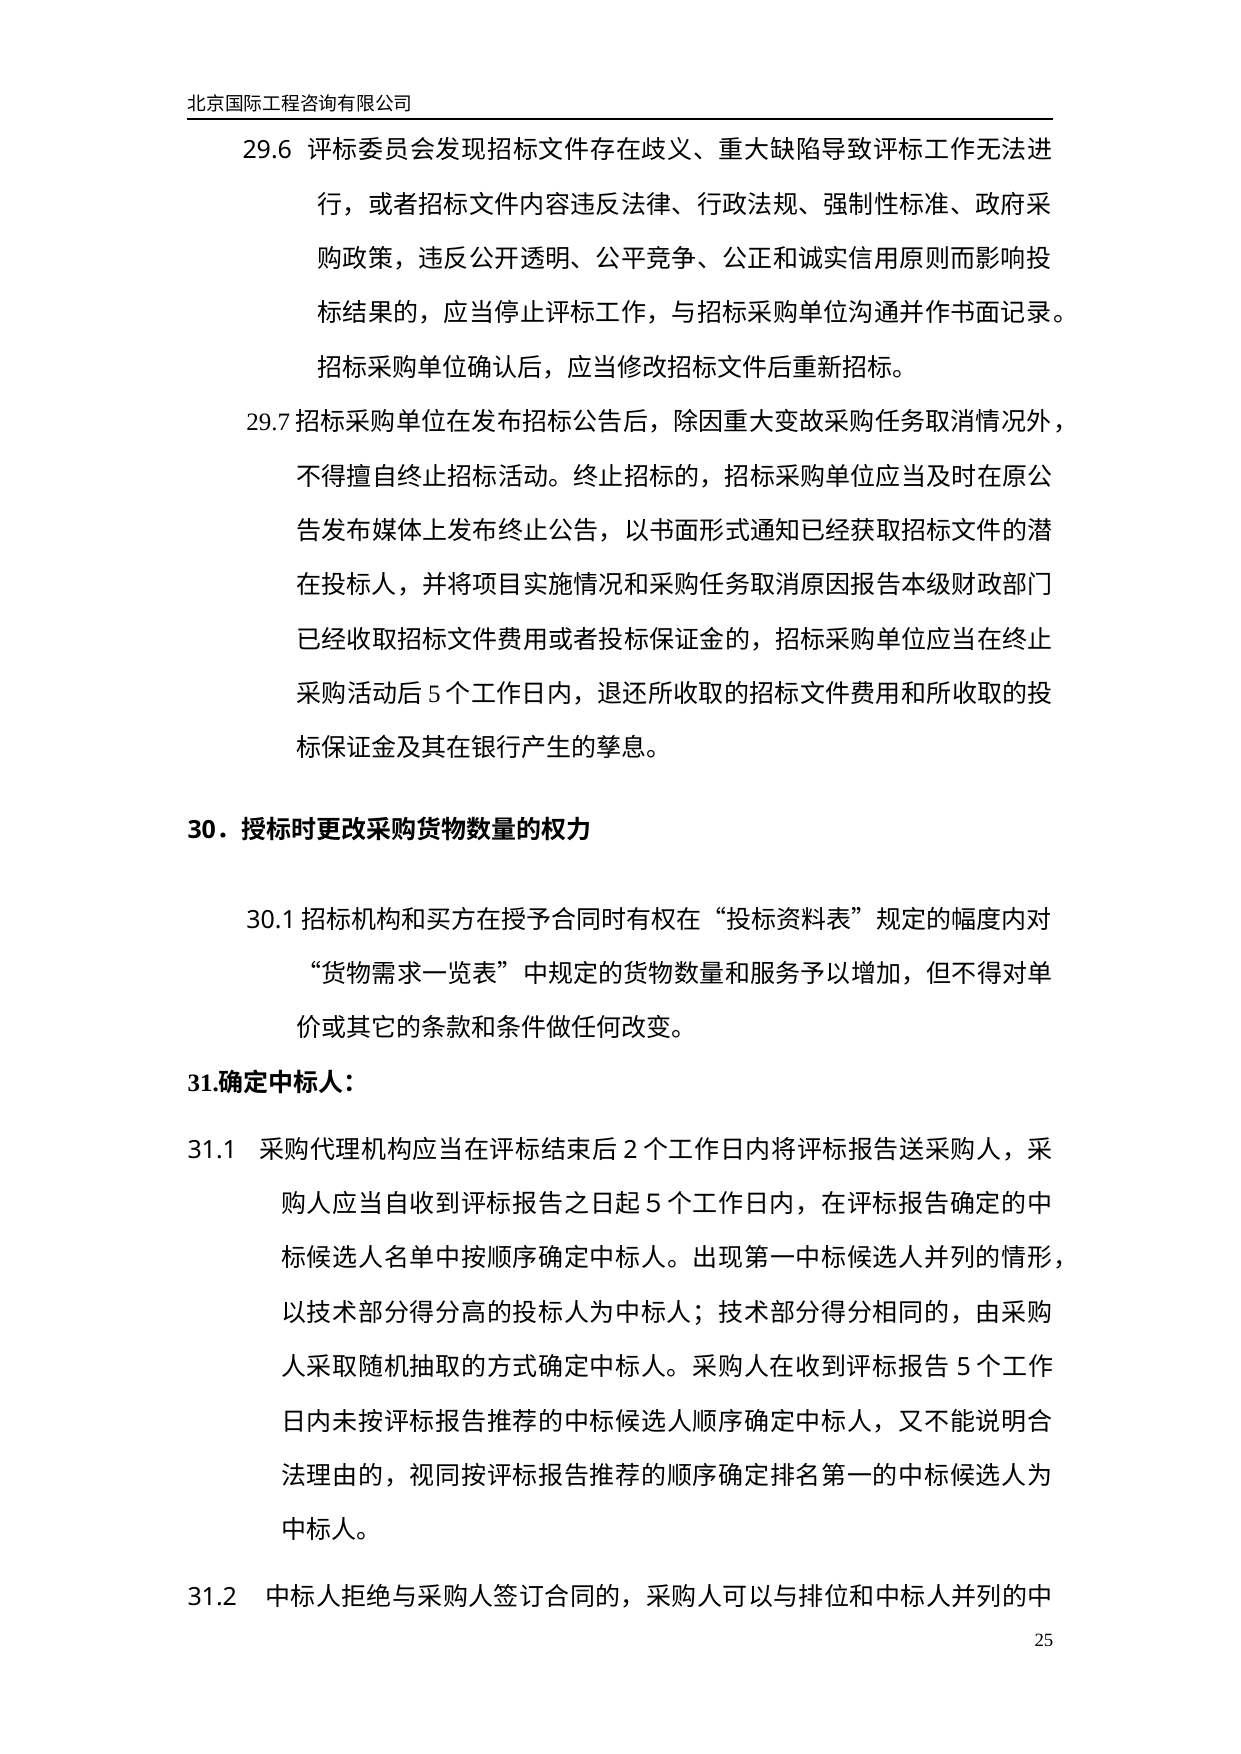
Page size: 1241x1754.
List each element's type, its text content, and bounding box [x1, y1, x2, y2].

text 29.6 评标委员会发现招标文件存在歧义、重大缺陷导致评标工作无法进行，或者招标文件内容违反法律、行政法规、强制性标准、政府采购政策，违反公开透明、公平竞争、公正和诚实信用原则而影响投标结果的，应当停止评标工作，与招标采购单位沟通并作书面记录。招标采购单位确认后，应当修改招标文件后重新招标。 [242, 130, 1053, 383]
text 31.确定中标人： [187, 1062, 1053, 1098]
text 30.1招标机构和买方在授予合同时有权在“投标资料表”规定的幅度内对“货物需求一览表”中规定的货物数量和服务予以增加，但不得对单价或其它的条款和条件做任何改变。 [246, 899, 1053, 1044]
text 31.1 采购代理机构应当在评标结束后2个工作日内将评标报告送采购人，采购人应当自收到评标报告之日起５个工作日内，在评标报告确定的中标候选人名单中按顺序确定中标人。出现第一中标候选人并列的情形，以技术部分得分高的投标人为中标人；技术部分得分相同的，由采购人采取随机抽取的方式确定中标人。采购人在收到评标报告5个工作日内未按评标报告推荐的中标候选人顺序确定中标人，又不能说明合法理由的，视同按评标报告推荐的顺序确定排名第一的中标候选人为中标人。 [187, 1129, 1053, 1546]
subtitle 30．授标时更改采购货物数量的权力 [187, 809, 1053, 846]
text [187, 1577, 1053, 1613]
text 29.7招标采购单位在发布招标公告后，除因重大变故采购任务取消情况外，不得擅自终止招标活动。终止招标的，招标采购单位应当及时在原公告发布媒体上发布终止公告，以书面形式通知已经获取招标文件的潜在投标人，并将项目实施情况和采购任务取消原因报告本级财政部门。已经收取招标文件费用或者投标保证金的，招标采购单位应当在终止采购活动后5个工作日内，退还所收取的招标文件费用和所收取的投标保证金及其在银行产生的孳息。 [246, 402, 1053, 764]
